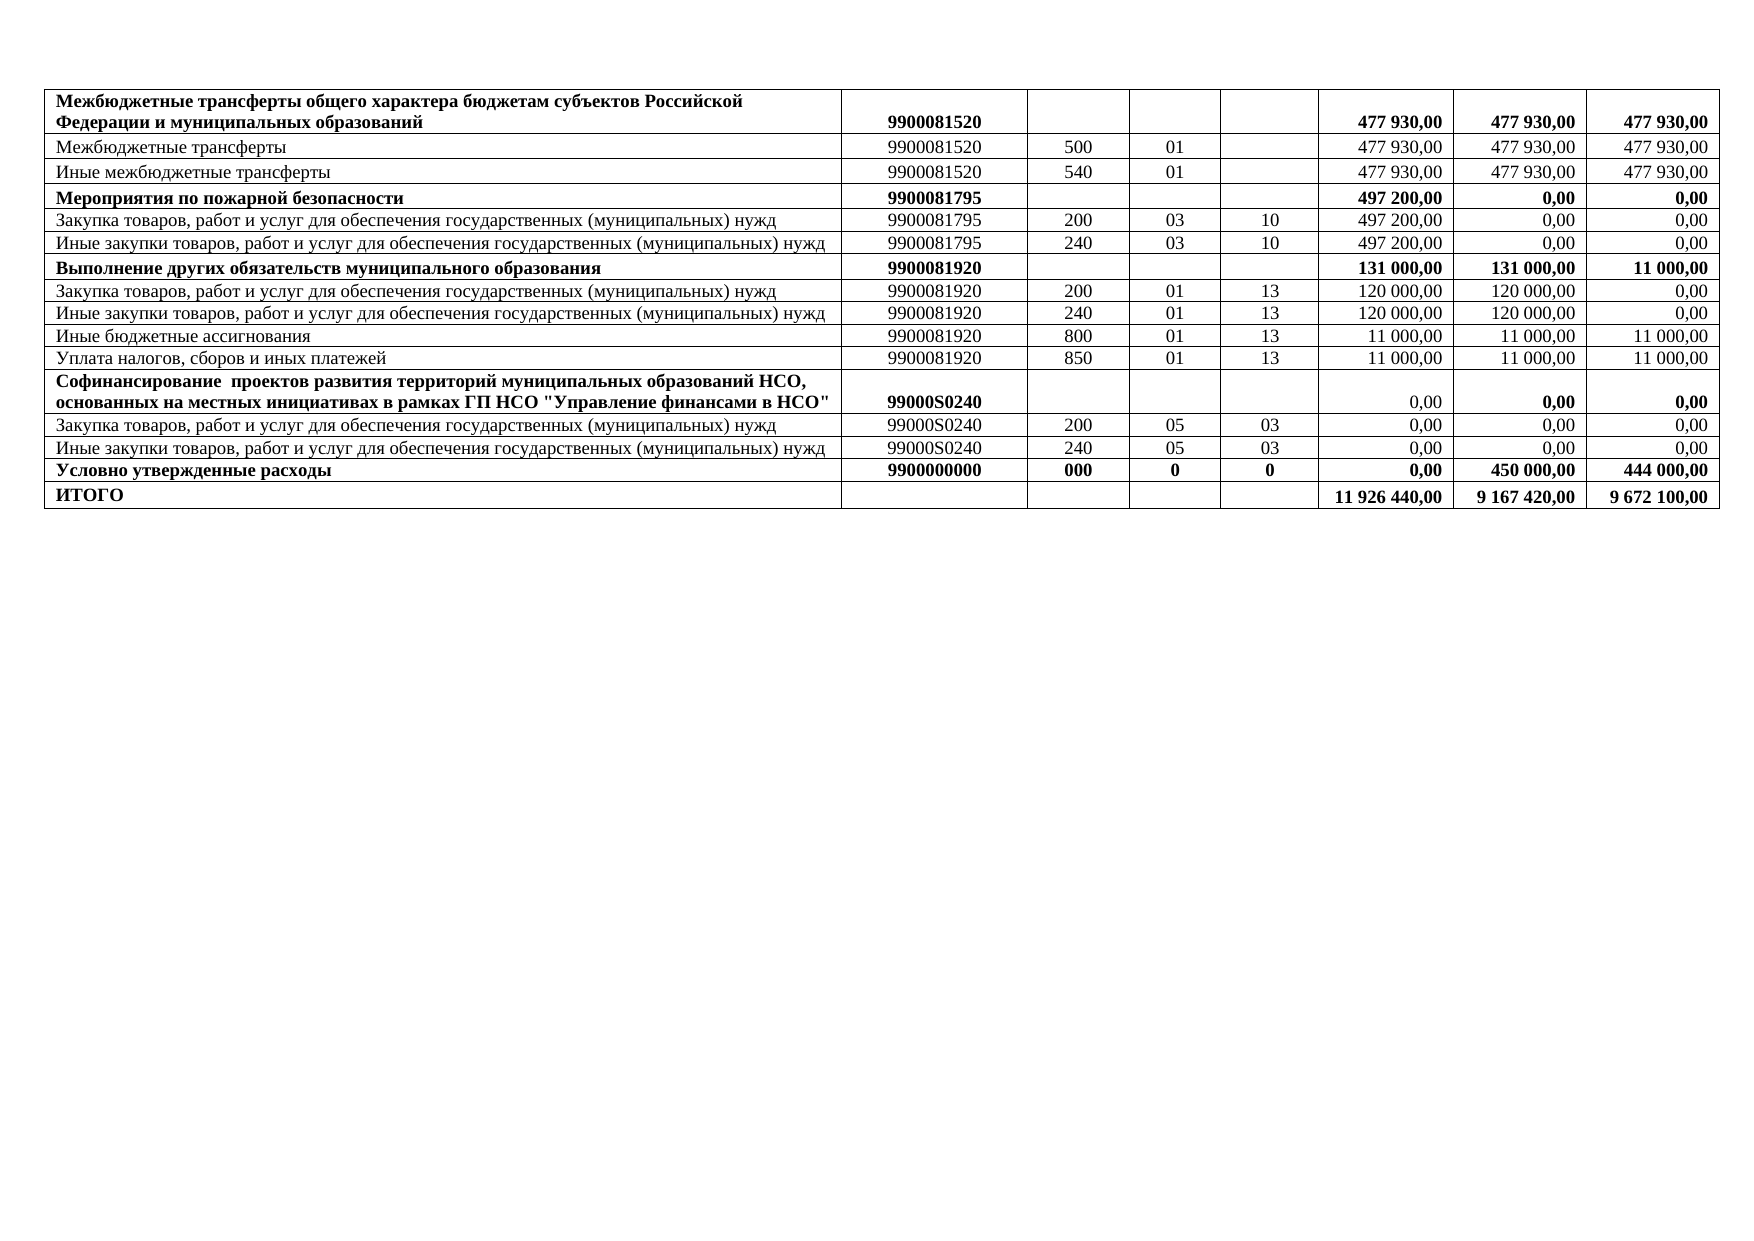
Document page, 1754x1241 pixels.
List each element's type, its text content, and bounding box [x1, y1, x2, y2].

table_cell [1028, 482, 1129, 507]
table_cell Межбюджетные трансферты [45, 134, 841, 158]
table_cell 000 [1028, 459, 1129, 481]
table_cell Иные бюджетные ассигнования [45, 325, 841, 346]
table_cell [842, 482, 1027, 507]
table_cell 05 [1130, 414, 1220, 436]
table_cell Софинансирование проектов развития территорий муниципальных образований НСО, основанных на местных инициативах в рамках ГП НСО "Управление финансами в НСО" [45, 370, 841, 413]
table_cell 01 [1130, 134, 1220, 158]
table_cell 200 [1028, 280, 1129, 301]
table_cell 477 930,00 [1319, 159, 1453, 183]
table_cell 99000S0240 [842, 370, 1027, 413]
table_cell Уплата налогов, сборов и иных платежей [45, 347, 841, 369]
table_cell 11 000,00 [1587, 254, 1719, 278]
table_cell [1028, 90, 1129, 133]
table_cell 850 [1028, 347, 1129, 369]
table_cell 03 [1130, 232, 1220, 253]
table_cell 9900081920 [842, 302, 1027, 324]
table_cell 03 [1221, 414, 1318, 436]
table_cell 03 [1130, 209, 1220, 231]
table_cell 120 000,00 [1454, 280, 1586, 301]
table_cell 9900081520 [842, 159, 1027, 183]
table_cell 9900081920 [842, 280, 1027, 301]
table_cell 0,00 [1319, 370, 1453, 413]
table_cell [1028, 184, 1129, 208]
table_cell [1130, 90, 1220, 133]
table_cell Мероприятия по пожарной безопасности [45, 184, 841, 208]
table_cell 540 [1028, 159, 1129, 183]
table_cell Закупка товаров, работ и услуг для обеспечения государственных (муниципальных) нужд [45, 209, 841, 231]
table_cell 200 [1028, 414, 1129, 436]
table_cell [1221, 90, 1318, 133]
table_cell 477 930,00 [1587, 134, 1719, 158]
table_cell 11 000,00 [1454, 347, 1586, 369]
table_cell ИТОГО [45, 482, 841, 507]
table_cell 131 000,00 [1319, 254, 1453, 278]
table_cell 0,00 [1319, 459, 1453, 481]
table_cell 10 [1221, 232, 1318, 253]
table_cell 477 930,00 [1319, 134, 1453, 158]
table_cell [1130, 482, 1220, 507]
table_cell Закупка товаров, работ и услуг для обеспечения государственных (муниципальных) нужд [45, 414, 841, 436]
table_cell Выполнение других обязательств муниципального образования [45, 254, 841, 278]
table_cell 9900081920 [842, 325, 1027, 346]
table_cell 9900081920 [842, 347, 1027, 369]
table_cell 240 [1028, 232, 1129, 253]
table_cell 11 000,00 [1319, 347, 1453, 369]
table_cell 0,00 [1587, 437, 1719, 458]
table_cell 0,00 [1454, 209, 1586, 231]
table_cell 497 200,00 [1319, 184, 1453, 208]
table_cell 9900081520 [842, 134, 1027, 158]
table_cell 01 [1130, 302, 1220, 324]
table_cell 9900081795 [842, 232, 1027, 253]
table_cell 200 [1028, 209, 1129, 231]
table_cell 0,00 [1587, 280, 1719, 301]
table_cell 0,00 [1319, 414, 1453, 436]
table_cell [1221, 134, 1318, 158]
table_cell 477 930,00 [1454, 90, 1586, 133]
table_cell 9900081520 [842, 90, 1027, 133]
table_cell 240 [1028, 302, 1129, 324]
table_cell 0,00 [1587, 232, 1719, 253]
table_cell 0 [1221, 459, 1318, 481]
table_cell 477 930,00 [1454, 159, 1586, 183]
table_cell 120 000,00 [1319, 302, 1453, 324]
table_cell 9 167 420,00 [1454, 482, 1586, 507]
table_cell 9900081795 [842, 209, 1027, 231]
table_cell 0,00 [1454, 414, 1586, 436]
table_cell 10 [1221, 209, 1318, 231]
table_cell 99000S0240 [842, 414, 1027, 436]
table_cell 477 930,00 [1454, 134, 1586, 158]
table_cell 477 930,00 [1587, 90, 1719, 133]
table_cell Межбюджетные трансферты общего характера бюджетам субъектов Российской Федерации и муниципальных образований [45, 90, 841, 133]
table_cell 13 [1221, 302, 1318, 324]
table_cell Иные закупки товаров, работ и услуг для обеспечения государственных (муниципальных) нужд [45, 232, 841, 253]
table_cell 0,00 [1587, 302, 1719, 324]
table_cell 497 200,00 [1319, 209, 1453, 231]
table_cell 0,00 [1587, 370, 1719, 413]
table_cell 13 [1221, 347, 1318, 369]
table_cell 01 [1130, 159, 1220, 183]
table_cell Иные закупки товаров, работ и услуг для обеспечения государственных (муниципальных) нужд [45, 437, 841, 458]
table_cell 13 [1221, 280, 1318, 301]
table_cell 0,00 [1587, 414, 1719, 436]
table_cell Иные закупки товаров, работ и услуг для обеспечения государственных (муниципальных) нужд [45, 302, 841, 324]
table_cell 497 200,00 [1319, 232, 1453, 253]
table_cell [1028, 370, 1129, 413]
table_cell 11 000,00 [1319, 325, 1453, 346]
table_cell 01 [1130, 280, 1220, 301]
table_cell 0,00 [1319, 437, 1453, 458]
table_cell 0,00 [1454, 370, 1586, 413]
table_cell 9900081795 [842, 184, 1027, 208]
table_cell 0,00 [1454, 184, 1586, 208]
table_cell 0,00 [1587, 184, 1719, 208]
table_cell [1130, 370, 1220, 413]
table_cell 477 930,00 [1587, 159, 1719, 183]
table_cell [1221, 184, 1318, 208]
table_cell [1221, 159, 1318, 183]
table_cell 01 [1130, 347, 1220, 369]
table_cell 450 000,00 [1454, 459, 1586, 481]
table_cell 9900000000 [842, 459, 1027, 481]
table_cell 240 [1028, 437, 1129, 458]
table_cell 477 930,00 [1319, 90, 1453, 133]
table_cell 120 000,00 [1454, 302, 1586, 324]
table_cell 11 000,00 [1587, 325, 1719, 346]
table_cell 120 000,00 [1319, 280, 1453, 301]
table_cell 01 [1130, 325, 1220, 346]
table_cell 0,00 [1587, 209, 1719, 231]
table_cell 131 000,00 [1454, 254, 1586, 278]
table_cell [1221, 482, 1318, 507]
table_cell Иные межбюджетные трансферты [45, 159, 841, 183]
table_cell Условно утвержденные расходы [45, 459, 841, 481]
table_cell [1130, 254, 1220, 278]
table_cell [1221, 254, 1318, 278]
table_cell 0,00 [1454, 437, 1586, 458]
table_cell [1130, 184, 1220, 208]
table_cell [1221, 370, 1318, 413]
table_cell 500 [1028, 134, 1129, 158]
table_cell 800 [1028, 325, 1129, 346]
table_cell 11 000,00 [1587, 347, 1719, 369]
table_cell Закупка товаров, работ и услуг для обеспечения государственных (муниципальных) нужд [45, 280, 841, 301]
table_cell 0 [1130, 459, 1220, 481]
table_cell 444 000,00 [1587, 459, 1719, 481]
table_cell 9 672 100,00 [1587, 482, 1719, 507]
table_cell 9900081920 [842, 254, 1027, 278]
table_cell 13 [1221, 325, 1318, 346]
table_cell 05 [1130, 437, 1220, 458]
table_cell 0,00 [1454, 232, 1586, 253]
table_cell 03 [1221, 437, 1318, 458]
table_cell 11 000,00 [1454, 325, 1586, 346]
table_cell 11 926 440,00 [1319, 482, 1453, 507]
table_cell [1028, 254, 1129, 278]
table_cell 99000S0240 [842, 437, 1027, 458]
